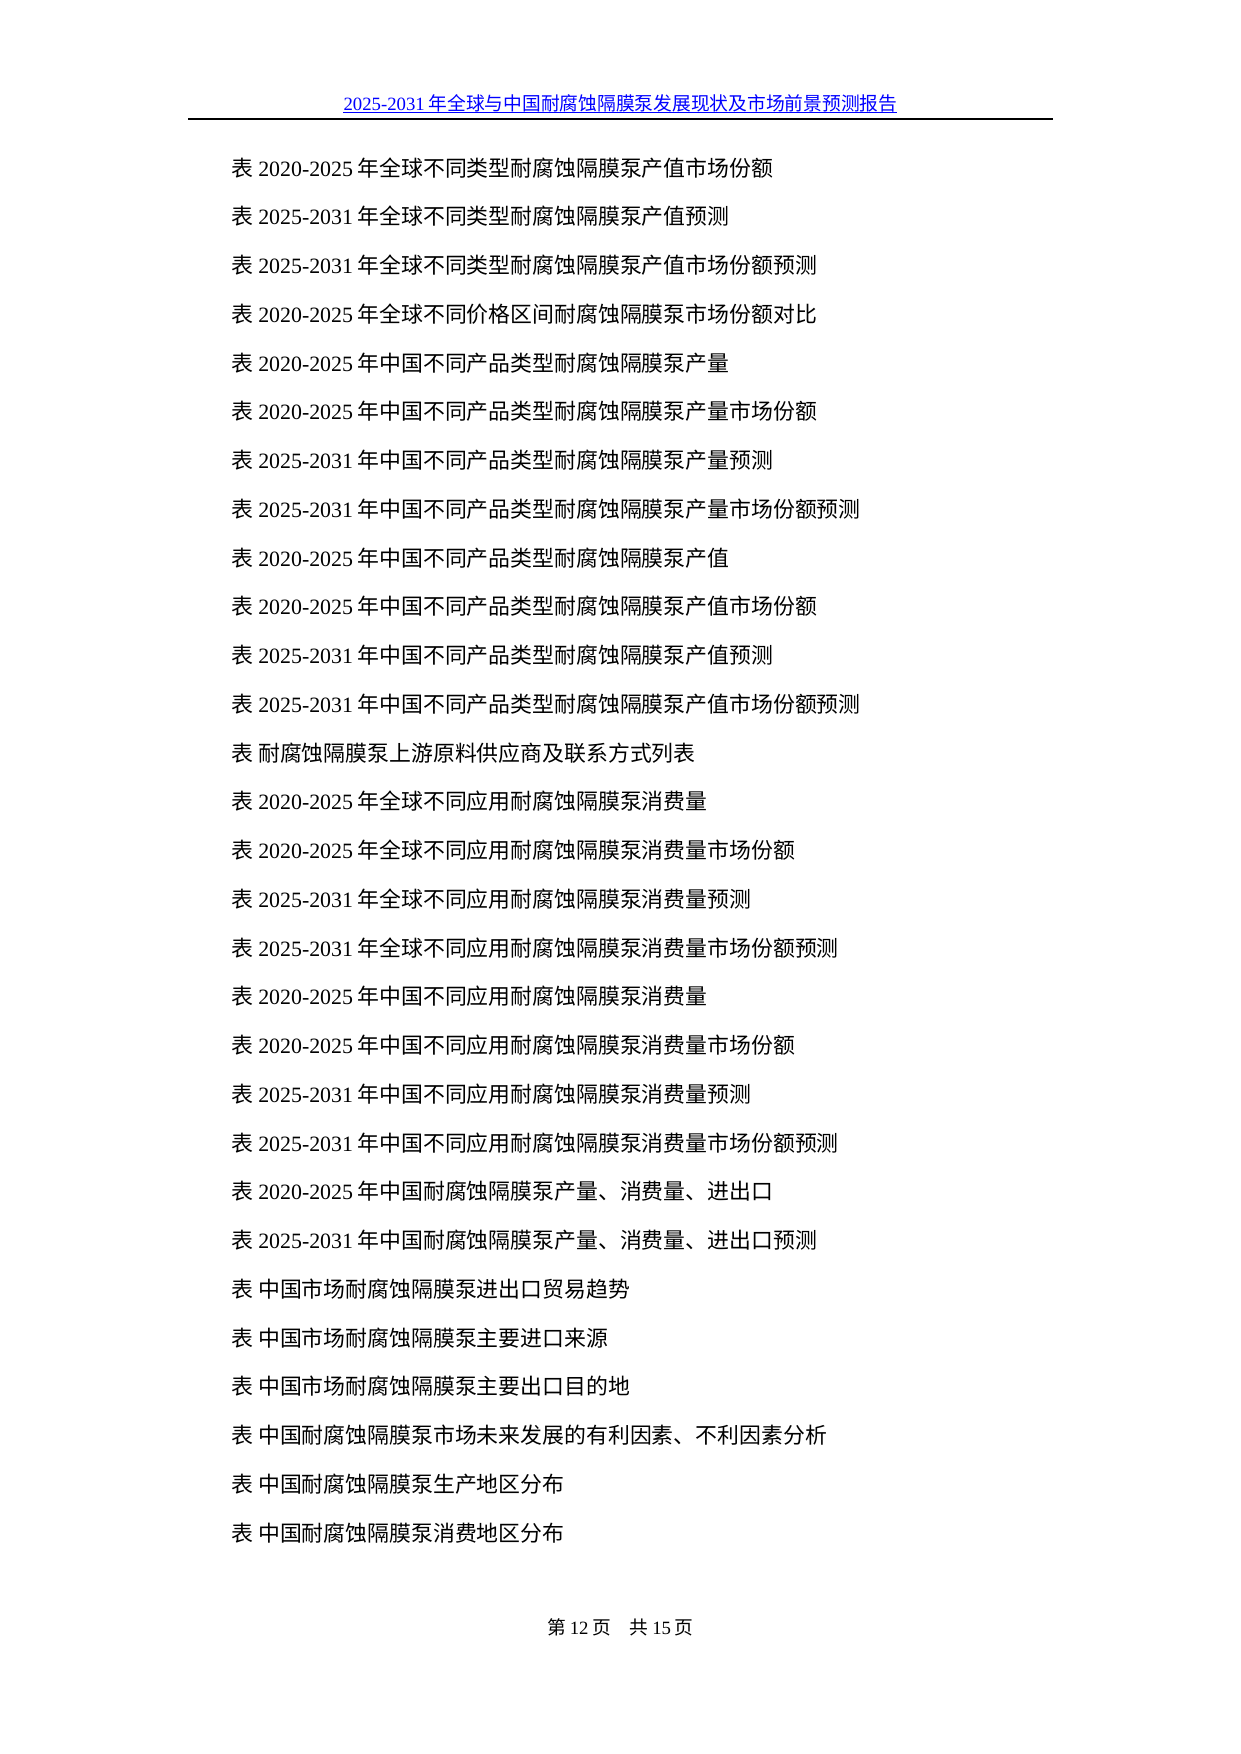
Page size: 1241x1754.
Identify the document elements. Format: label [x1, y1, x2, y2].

text [187, 150, 1053, 1548]
